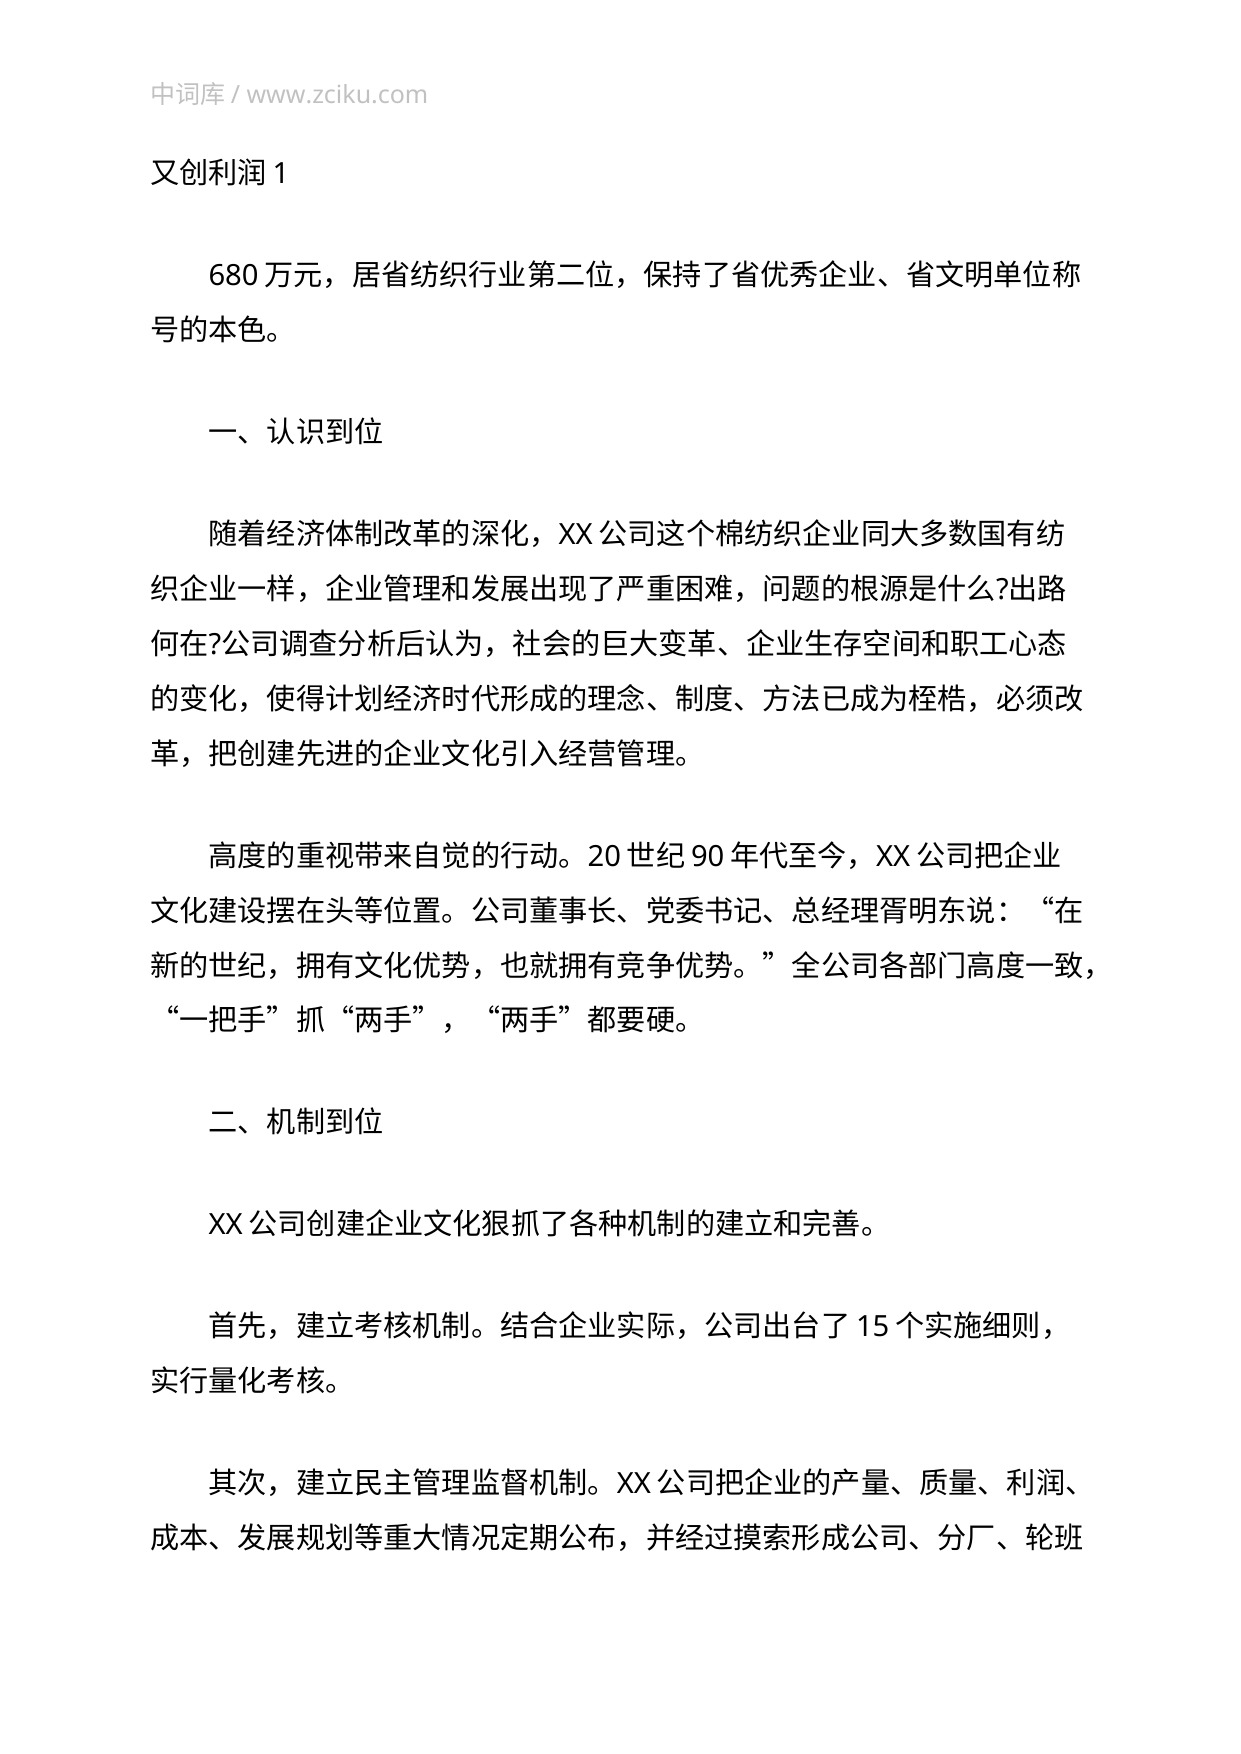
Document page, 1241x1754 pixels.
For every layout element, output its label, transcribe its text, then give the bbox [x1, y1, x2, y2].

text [150, 150, 1090, 192]
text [150, 1459, 1090, 1557]
text XX公司创建企业文化狠抓了各种机制的建立和完善。 [150, 1201, 1090, 1243]
text 首先，建立考核机制。结合企业实际，公司出台了15个实施细则，实行量化考核。 [150, 1302, 1090, 1400]
text 高度的重视带来自觉的行动。20世纪90年代至今，XX公司把企业文化建设摆在头等位置。公司董事长、党委书记、总经理胥明东说：“在新的世纪，拥有文化优势，也就拥有竞争优势。”全公司各部门高度一致，“一把手”抓“两手”，“两手”都要硬。 [150, 832, 1090, 1039]
text 随着经济体制改革的深化，XX公司这个棉纺织企业同大多数国有纺织企业一样，企业管理和发展出现了严重困难，问题的根源是什么?出路何在?公司调查分析后认为，社会的巨大变革、企业生存空间和职工心态的变化，使得计划经济时代形成的理念、制度、方法已成为桎梏，必须改革，把创建先进的企业文化引入经营管理。 [150, 511, 1090, 773]
text 二、机制到位 [150, 1099, 1090, 1141]
text 一、认识到位 [150, 409, 1090, 451]
text 680万元，居省纺织行业第二位，保持了省优秀企业、省文明单位称号的本色。 [150, 252, 1090, 349]
